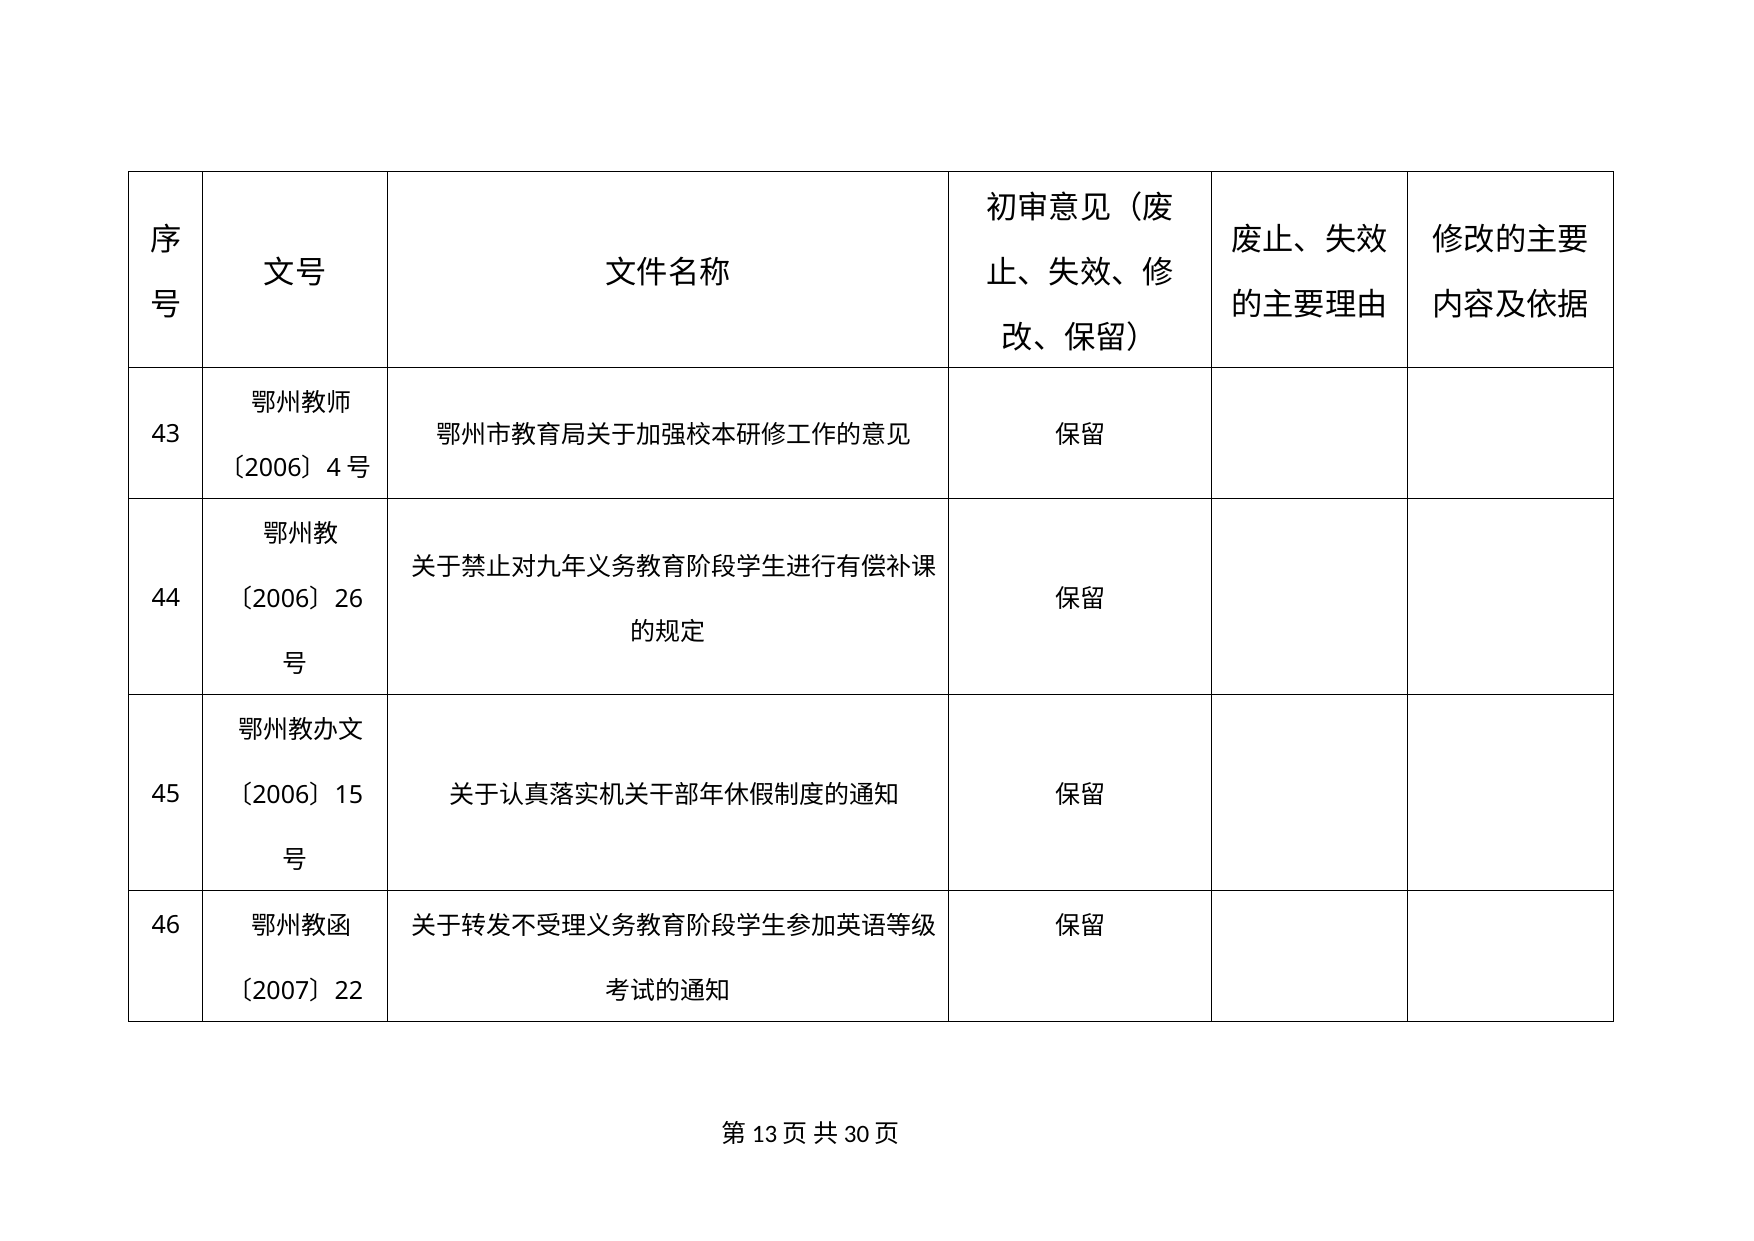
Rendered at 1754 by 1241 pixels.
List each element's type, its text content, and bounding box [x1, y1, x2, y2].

table_cell 43 [129, 368, 202, 498]
table_cell 鄂州教办文〔2006〕15号 [203, 695, 387, 890]
table_cell 鄂州教师〔2006〕4号 [203, 368, 387, 498]
table_cell 鄂州教〔2006〕26号 [203, 499, 387, 694]
table_cell [1212, 891, 1407, 1021]
table_cell 44 [129, 499, 202, 694]
table_cell 45 [129, 695, 202, 890]
table_cell 鄂州教函〔2007〕22号 [203, 891, 387, 1021]
table_cell [1408, 891, 1613, 1021]
table_cell 保留 [949, 368, 1211, 498]
table_cell [1212, 695, 1407, 890]
table_cell [1212, 368, 1407, 498]
table_cell [1408, 695, 1613, 890]
table_cell [1408, 499, 1613, 694]
table_header 废止、失效的主要理由 [1212, 172, 1407, 367]
table_header 文件名称 [388, 172, 948, 367]
table_cell [1212, 499, 1407, 694]
table_cell 保留 [949, 499, 1211, 694]
table_cell 关于禁止对九年义务教育阶段学生进行有偿补课的规定 [388, 499, 948, 694]
table_header 文号 [203, 172, 387, 367]
table_header 修改的主要内容及依据 [1408, 172, 1613, 367]
table_cell [1408, 368, 1613, 498]
table_cell 关于转发不受理义务教育阶段学生参加英语等级考试的通知 [388, 891, 948, 1021]
table_cell 鄂州市教育局关于加强校本研修工作的意见 [388, 368, 948, 498]
table_cell 46 [129, 891, 202, 1021]
table_header 初审意见（废止、失效、修改、保留） [949, 172, 1211, 367]
table_cell 关于认真落实机关干部年休假制度的通知 [388, 695, 948, 890]
table_header 序号 [129, 172, 202, 367]
table_cell 保留 [949, 695, 1211, 890]
table_cell 保留 [949, 891, 1211, 1021]
